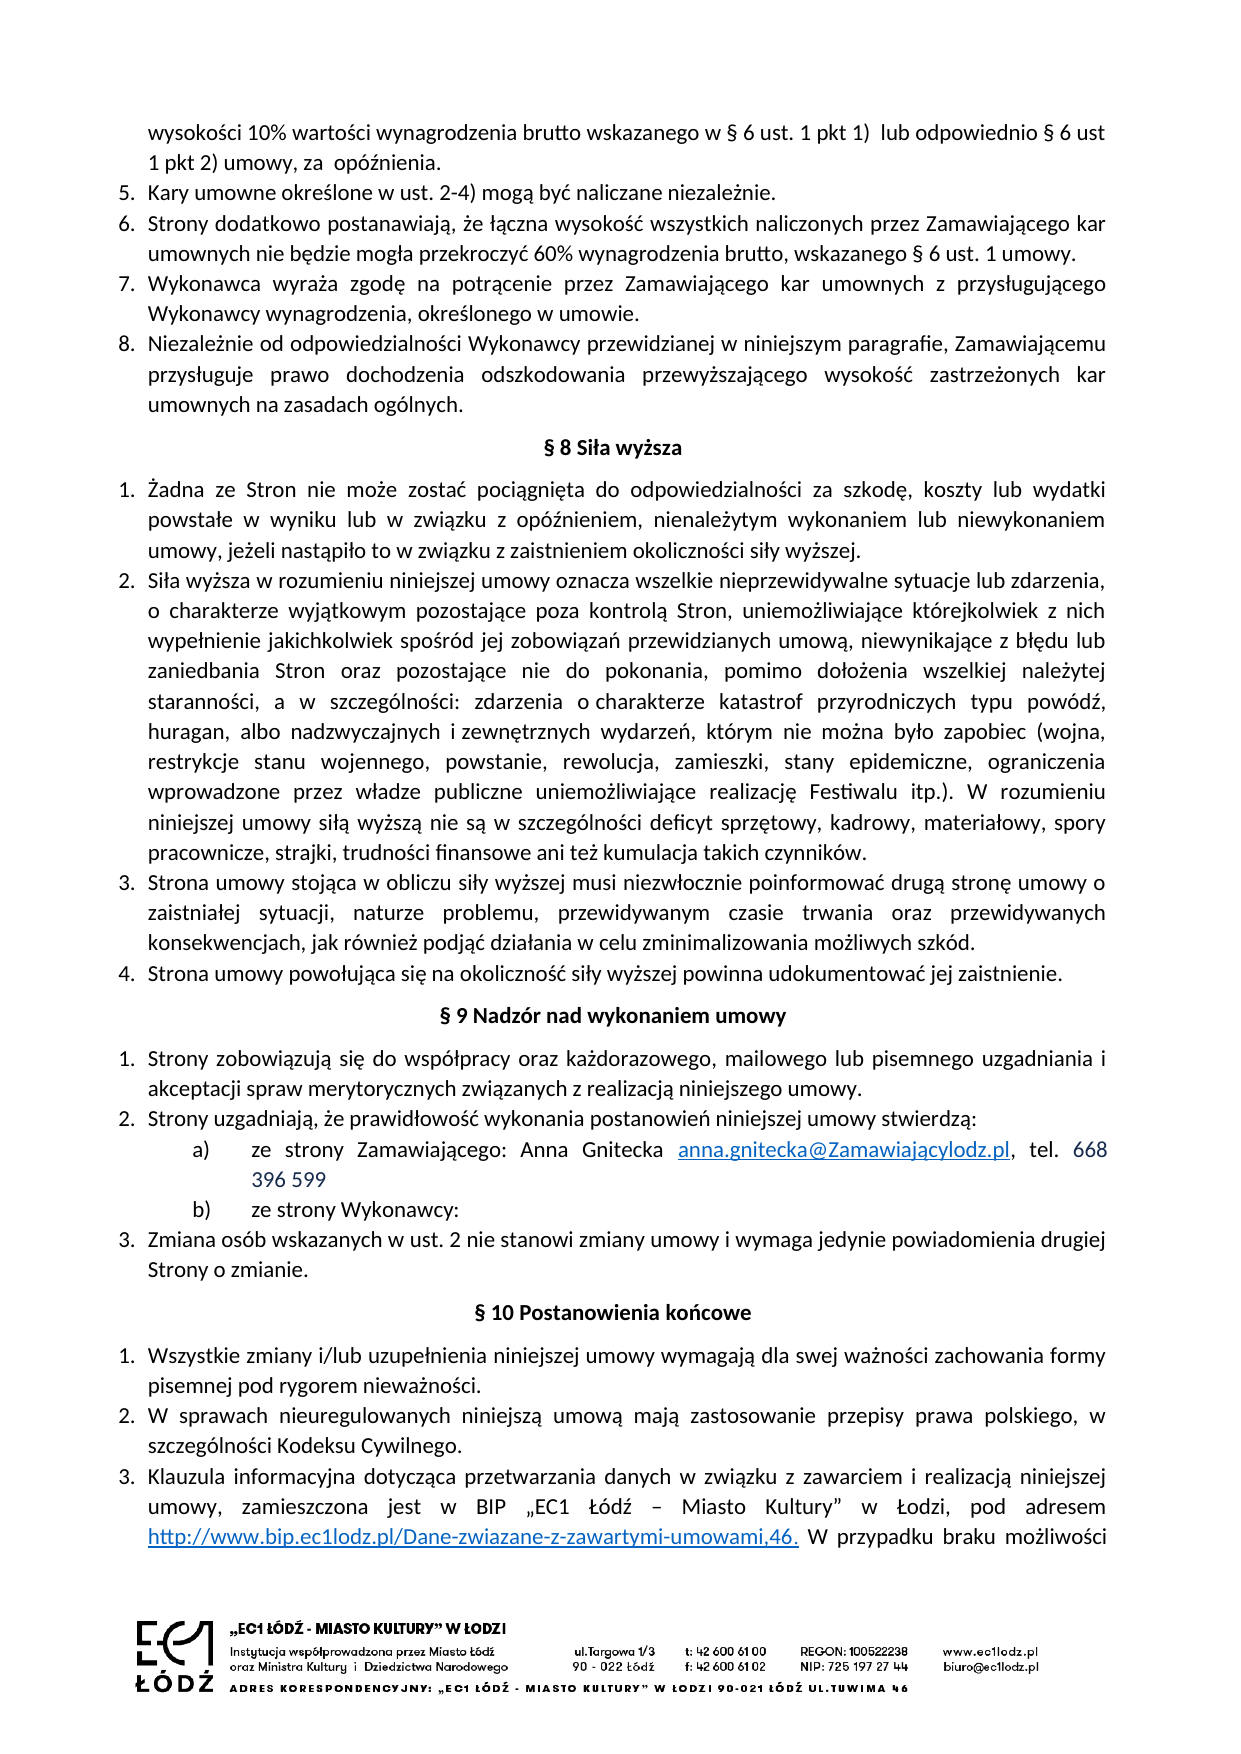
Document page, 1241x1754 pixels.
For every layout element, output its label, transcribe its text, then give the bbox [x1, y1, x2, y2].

list Niezależnie od odpowiedzialności Wykonawcy przewidzianej w niniejszym paragrafie, Zamawiającemu przysługuje prawo dochodzenia odszkodowania przewyższającego wysokość zastrzeżonych kar umownych na zasadach ogólnych. [118, 329, 1107, 418]
list ze strony Zamawiającego: Anna Gnitecka anna.gnitecka@Zamawiającylodz.pl, tel. 668 396 599 [192, 1135, 1107, 1193]
list Strona umowy powołująca się na okoliczność siły wyższej powinna udokumentować jej zaistnienie. [118, 959, 1107, 987]
list Żadna ze Stron nie może zostać pociągnięta do odpowiedzialności za szkodę, koszty lub wydatki powstałe w wyniku lub w związku z opóźnieniem, nienależytym wykonaniem lub niewykonaniem umowy, jeżeli nastąpiło to w związku z zaistnieniem okoliczności siły wyższej. [118, 475, 1107, 564]
list Kary umowne określone w ust. 2-4) mogą być naliczane niezależnie. [118, 178, 1107, 207]
list Strony zobowiązują się do współpracy oraz każdorazowego, mailowego lub pisemnego uzgadniania i akceptacji spraw merytorycznych związanych z realizacją niniejszego umowy. [118, 1044, 1107, 1102]
text § 9 Nadzór nad wykonaniem umowy [118, 1001, 1107, 1029]
text § 8 Siła wyższa [118, 433, 1107, 461]
list ze strony Wykonawcy: [192, 1195, 1107, 1223]
text § 10 Postanowienia końcowe [118, 1298, 1107, 1326]
list Wykonawca wyraża zgodę na potrącenie przez Zamawiającego kar umownych z przysługującego Wykonawcy wynagrodzenia, określonego w umowie. [118, 269, 1107, 327]
list Siła wyższa w rozumieniu niniejszej umowy oznacza wszelkie nieprzewidywalne sytuacje lub zdarzenia, o charakterze wyjątkowym pozostające poza kontrolą Stron, uniemożliwiające którejkolwiek z nich wypełnienie jakichkolwiek spośród jej zobowiązań przewidzianych umową, niewynikające z błędu lub zaniedbania Stron oraz pozostające nie do pokonania, pomimo dołożenia wszelkiej należytej staranności, a w szczególności: zdarzenia o charakterze katastrof przyrodniczych typu powódź, huragan, albo nadzwyczajnych i zewnętrznych wydarzeń, którym nie można było zapobiec (wojna, restrykcje stanu wojennego, powstanie, rewolucja, zamieszki, stany epidemiczne, ograniczenia wprowadzone przez władze publiczne uniemożliwiające realizację Festiwalu itp.). W rozumieniu niniejszej umowy siłą wyższą nie są w szczególności deficyt sprzętowy, kadrowy, materiałowy, spory pracownicze, strajki, trudności finansowe ani też kumulacja takich czynników. [118, 566, 1107, 866]
list Strony dodatkowo postanawiają, że łączna wysokość wszystkich naliczonych przez Zamawiającego kar umownych nie będzie mogła przekroczyć 60% wynagrodzenia brutto, wskazanego § 6 ust. 1 umowy. [118, 209, 1107, 267]
picture [118, 1607, 1064, 1704]
list W sprawach nieuregulowanych niniejszą umową mają zastosowanie przepisy prawa polskiego, w szczególności Kodeksu Cywilnego. [118, 1401, 1107, 1460]
list Strony uzgadniają, że prawidłowość wykonania postanowień niniejszej umowy stwierdzą: [118, 1104, 1107, 1133]
list Wszystkie zmiany i/lub uzupełnienia niniejszej umowy wymagają dla swej ważności zachowania formy pisemnej pod rygorem nieważności. [118, 1341, 1107, 1399]
list Zmiana osób wskazanych w ust. 2 nie stanowi zmiany umowy i wymaga jedynie powiadomienia drugiej Strony o zmianie. [118, 1225, 1107, 1284]
list Strona umowy stojąca w obliczu siły wyższej musi niezwłocznie poinformować drugą stronę umowy o zaistniałej sytuacji, naturze problemu, przewidywanym czasie trwania oraz przewidywanych konsekwencjach, jak również podjąć działania w celu zminimalizowania możliwych szkód. [118, 868, 1107, 957]
